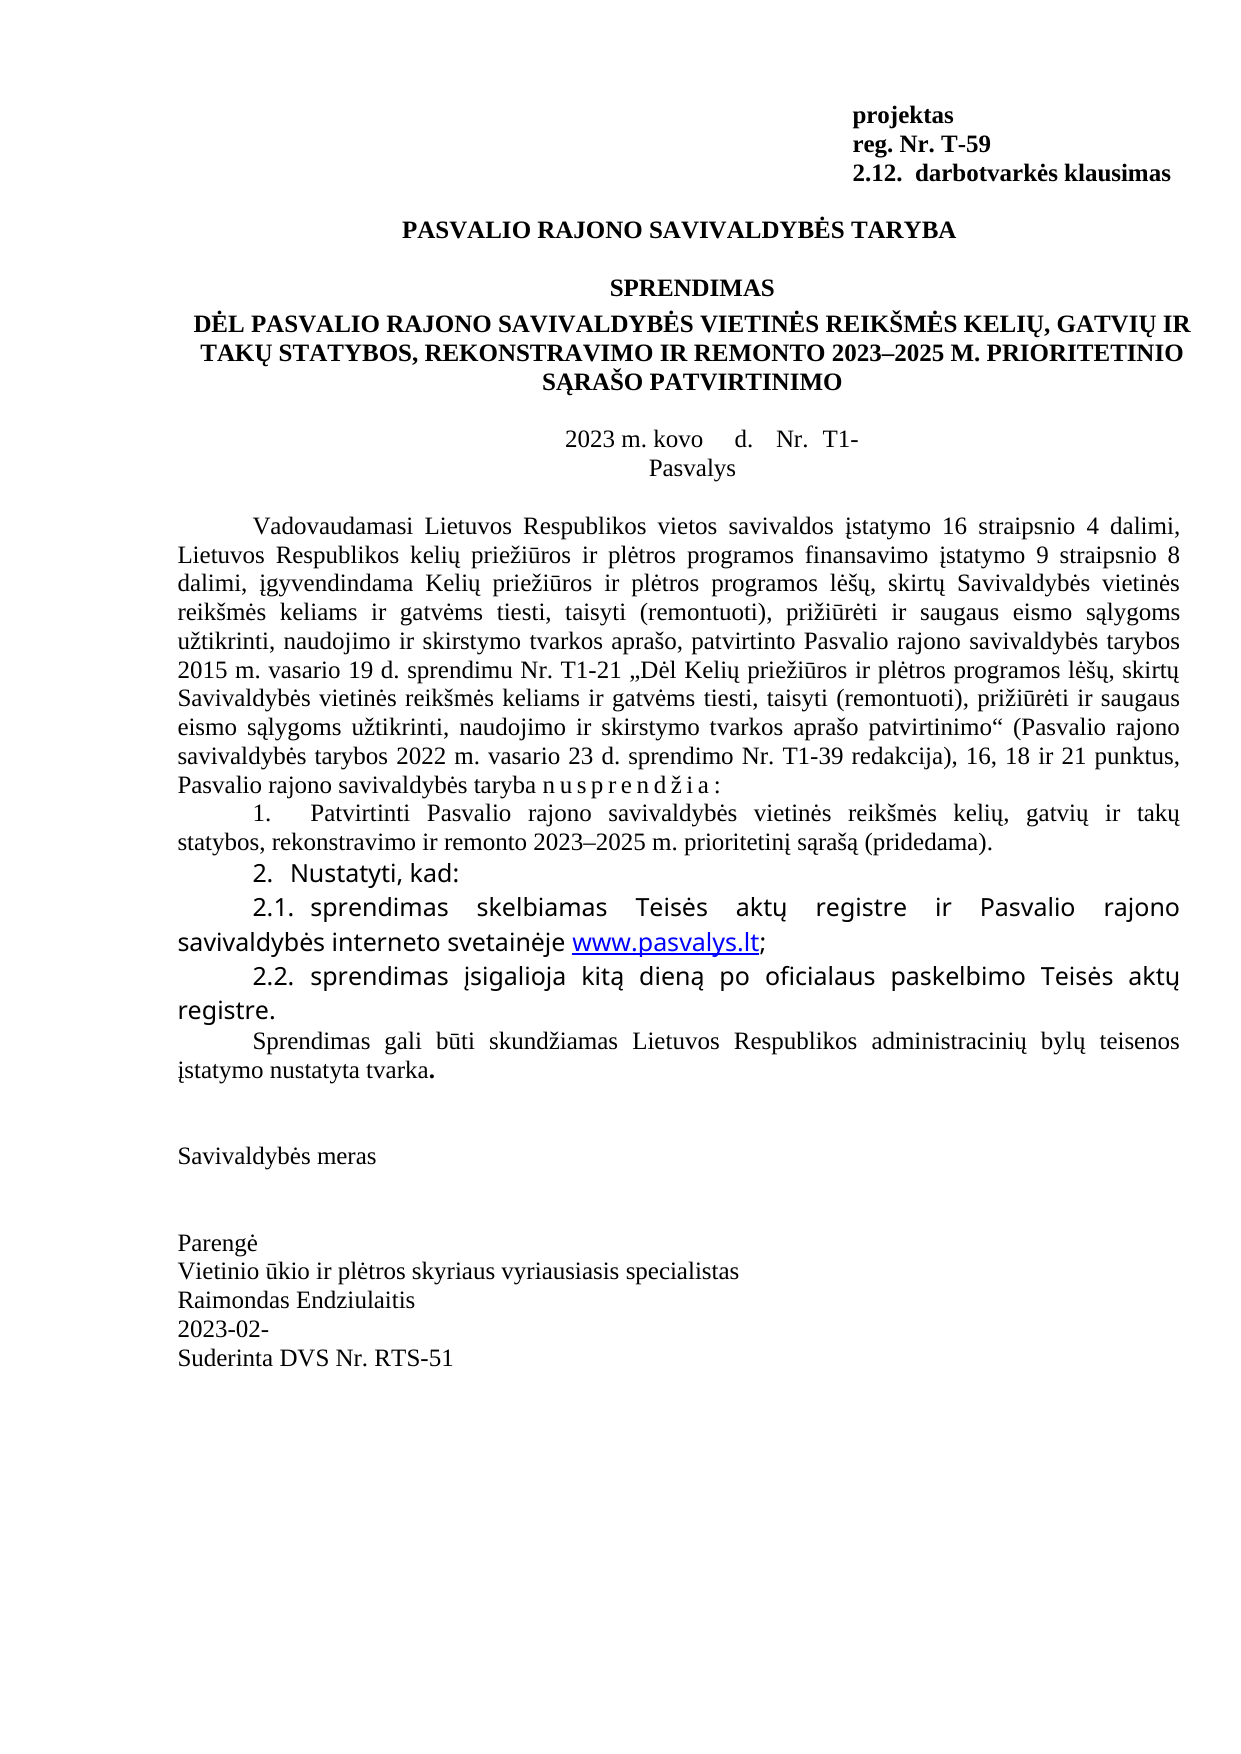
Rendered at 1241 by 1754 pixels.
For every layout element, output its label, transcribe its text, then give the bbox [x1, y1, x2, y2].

text Pasvalio rajono savivaldybės taryba [177, 215, 1181, 244]
table_header 2023 m. kovo d. [177, 425, 764, 453]
list sprendimas įsigalioja kitą dieną po oficialaus paskelbimo Teisės aktų registre. [177, 958, 1181, 1026]
table_cell Pasvalys [177, 454, 1207, 482]
list sprendimas skelbiamas Teisės aktų registre ir Pasvalio rajono savivaldybės interneto svetainėje www.pasvalys.lt; [177, 890, 1181, 958]
text Vietinio ūkio ir plėtros skyriaus vyriausiasis specialistas [177, 1256, 1181, 1285]
table_header sprendimas [177, 273, 1207, 309]
text Sprendimas gali būti skundžiamas Lietuvos Respublikos administracinių bylų teisenos įstatymo nustatyta tvarka. [177, 1026, 1181, 1084]
text Raimondas Endziulaitis [177, 1285, 1181, 1314]
text Suderinta DVS Nr. RTS-51 [177, 1343, 1181, 1371]
text 2023-02- [177, 1314, 1181, 1343]
table_cell DĖL pasvalio rajono savivaldybės vietinės reikšmės kelių, gatvių ir takų statybos, rekonstravimo IR remonto 2023–2025 m. prioritetinio sąrašo patVirtinimo [177, 310, 1207, 396]
list Nustatyti, kad: [252, 856, 1181, 890]
table_header T1- [811, 425, 1207, 453]
text Vadovaudamasi Lietuvos Respublikos vietos savivaldos įstatymo 16 straipsnio 4 dalimi, Lietuvos Respublikos kelių priežiūros ir plėtros programos finansavimo įstatymo 9 straipsnio 8 dalimi, įgyvendindama Kelių priežiūros ir plėtros programos lėšų, skirtų Savivaldybės vietinės reikšmės keliams ir gatvėms tiesti, taisyti (remontuoti), prižiūrėti ir saugaus eismo sąlygoms užtikrinti, naudojimo ir skirstymo tvarkos aprašo, patvirtinto Pasvalio rajono savivaldybės tarybos 2015 m. vasario 19 d. sprendimu Nr. T1-21 „Dėl Kelių priežiūros ir plėtros programos lėšų, skirtų Savivaldybės vietinės reikšmės keliams ir gatvėms tiesti, taisyti (remontuoti), prižiūrėti ir saugaus eismo sąlygoms užtikrinti, naudojimo ir skirstymo tvarkos aprašo patvirtinimo“ (Pasvalio rajono savivaldybės tarybos 2022 m. vasario 23 d. sprendimo Nr. T1-39 redakcija), 16, 18 ir 21 punktus, Pasvalio rajono savivaldybės taryba nusprendžia: [177, 511, 1181, 798]
list Patvirtinti Pasvalio rajono savivaldybės vietinės reikšmės kelių, gatvių ir takų statybos, rekonstravimo ir remonto 2023–2025 m. prioritetinį sąrašą (pridedama). [177, 798, 1181, 856]
table_header Nr. [764, 425, 811, 453]
text Parengė [177, 1228, 1181, 1256]
text Savivaldybės meras [177, 1141, 1181, 1170]
